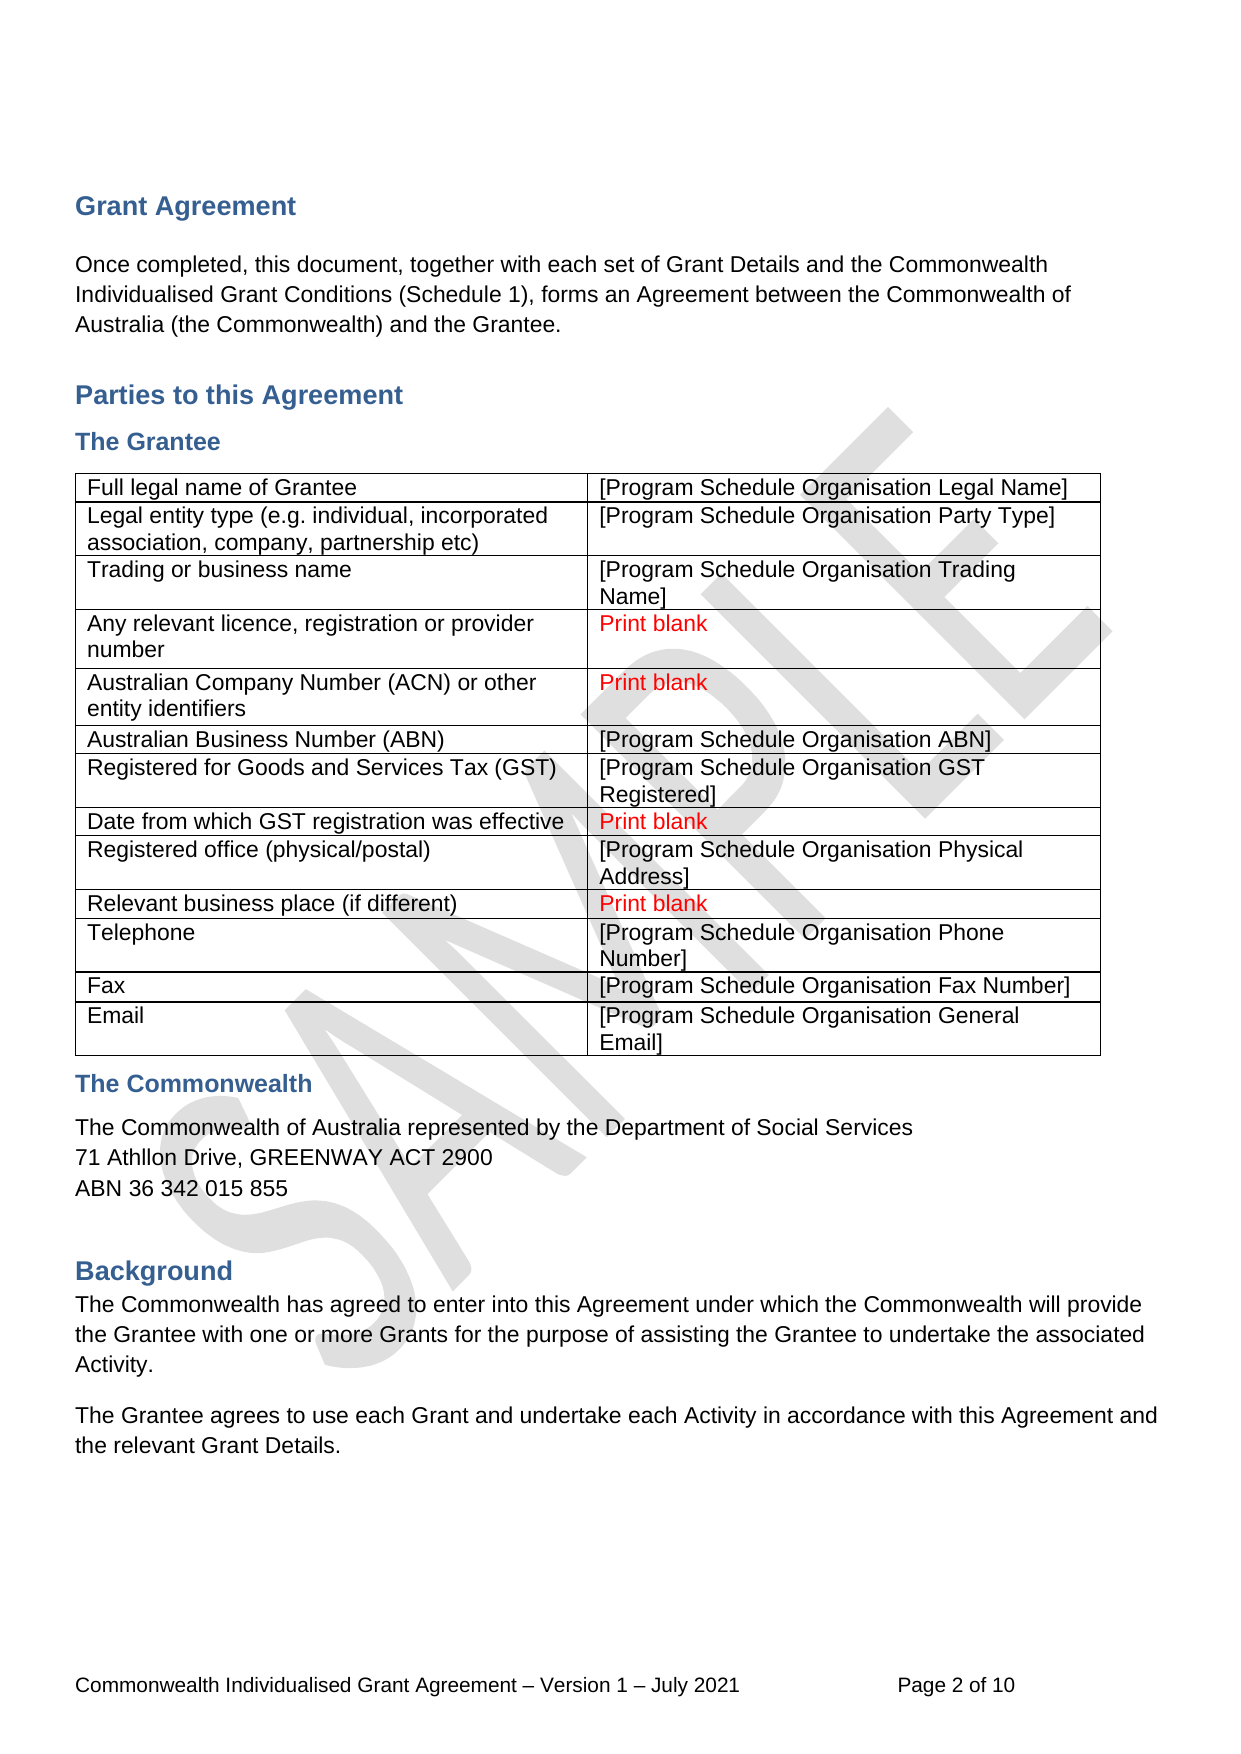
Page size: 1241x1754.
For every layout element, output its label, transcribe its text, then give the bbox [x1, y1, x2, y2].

table_cell Trading or business name [76, 556, 587, 609]
table_cell Any relevant licence, registration or provider number [76, 610, 587, 667]
subtitle The Commonwealth [75, 1069, 1165, 1097]
table_cell Relevant business place (if different) [76, 890, 587, 918]
table_cell Print blank [588, 890, 1100, 918]
subtitle Parties to this Agreement [75, 379, 1165, 410]
table_cell [Program Schedule Organisation GST Registered] [588, 754, 1100, 807]
table_cell [Program Schedule Organisation Fax Number] [588, 973, 1100, 1001]
table_cell Registered for Goods and Services Tax (GST) [76, 754, 587, 807]
table_cell Legal entity type (e.g. individual, incorporated association, company, partnership etc) [76, 503, 587, 555]
table_cell [Program Schedule Organisation Phone Number] [588, 919, 1100, 971]
text The Commonwealth has agreed to enter into this Agreement under which the Commonwealth will provide the Grantee with one or more Grants for the purpose of assisting the Grantee to undertake the associated Activity. [75, 1291, 1165, 1377]
table_cell [Program Schedule Organisation Trading Name] [588, 556, 1100, 609]
table_cell Australian Company Number (ACN) or other entity identifiers [76, 669, 587, 724]
table_cell [Program Schedule Organisation Physical Address] [588, 836, 1100, 889]
table_cell [Program Schedule Organisation ABN] [588, 726, 1100, 753]
text The Commonwealth of Australia represented by the Department of Social Services 71 Athllon Drive, GREENWAY ACT 2900 ABN 36 342 015 855 [75, 1114, 1165, 1201]
table_cell Print blank [588, 669, 1100, 724]
table_header [Program Schedule Organisation Legal Name] [588, 474, 1100, 501]
table_cell Email [76, 1003, 587, 1055]
table_cell Registered office (physical/postal) [76, 836, 587, 889]
subtitle Background [75, 1255, 1165, 1286]
subtitle Grant Agreement [75, 190, 1165, 221]
table_cell [Program Schedule Organisation General Email] [588, 1003, 1100, 1055]
text The Grantee agrees to use each Grant and undertake each Activity in accordance with this Agreement and the relevant Grant Details. [75, 1402, 1165, 1459]
table_cell [Program Schedule Organisation Party Type] [588, 503, 1100, 555]
table_cell Australian Business Number (ABN) [76, 726, 587, 753]
table_cell Print blank [588, 610, 1100, 667]
table_cell Print blank [588, 808, 1100, 835]
subtitle The Grantee [75, 427, 1165, 456]
table_cell Telephone [76, 919, 587, 971]
table_cell Fax [76, 973, 587, 1001]
table_header Full legal name of Grantee [76, 474, 587, 501]
text Once completed, this document, together with each set of Grant Details and the Commonwealth Individualised Grant Conditions (Schedule 1), forms an Agreement between the Commonwealth of Australia (the Commonwealth) and the Grantee. [75, 251, 1165, 338]
table_cell Date from which GST registration was effective [76, 808, 587, 835]
